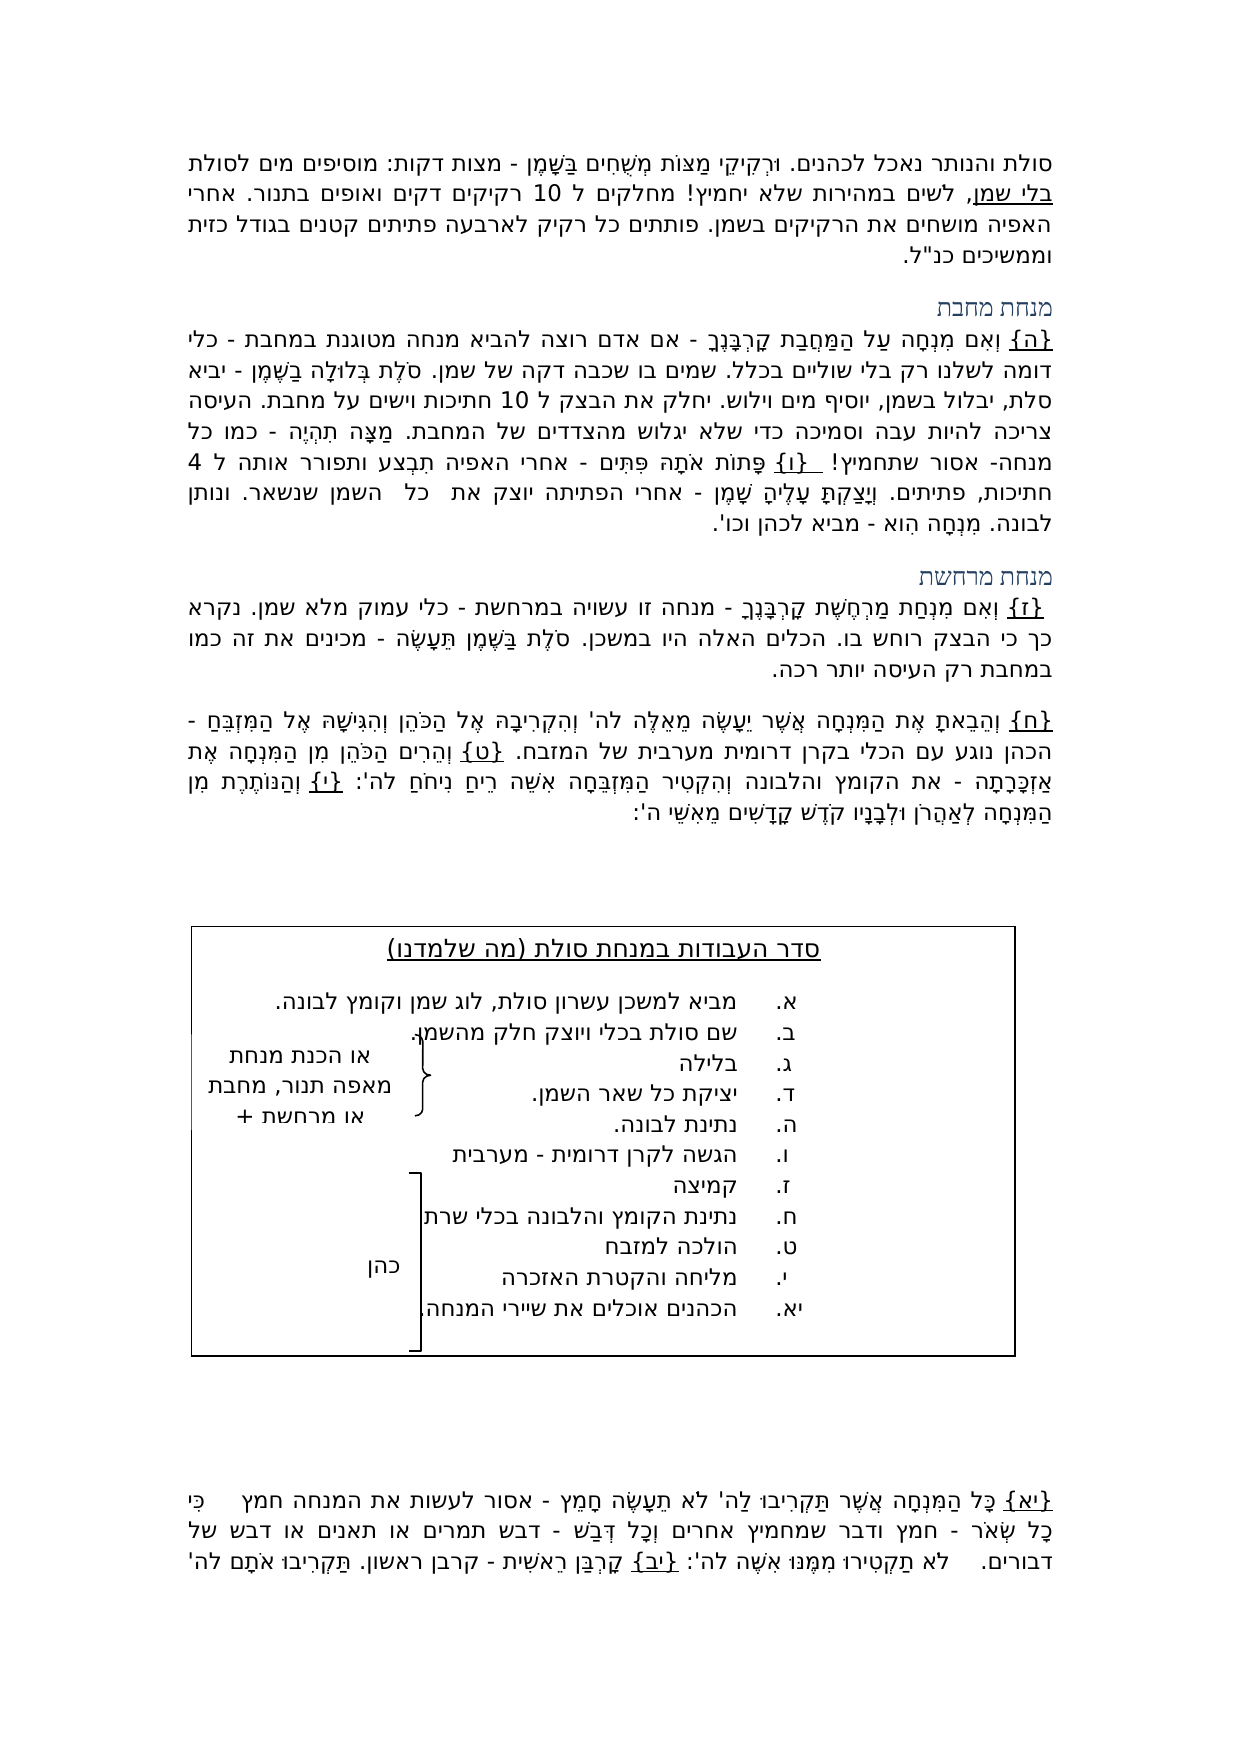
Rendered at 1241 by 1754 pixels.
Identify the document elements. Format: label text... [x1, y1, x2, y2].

text {ז} וְאִם מִנְחַת מַרְחֶשֶׁת קָרְבָּנֶךָ - מנחה זו עשויה במרחשת - כלי עמוק מלא שמן. נקרא כך כי הבצק רוחש בו. הכלים האלה היו במשכן. סֹלֶת בַּשֶּׁמֶן תֵּעָשֶׂה - מכינים את זה כמו במחבת רק העיסה יותר רכה. [187, 594, 1053, 682]
subtitle מנחת מרחשת [187, 562, 1053, 590]
subtitle מנחת מחבת [187, 293, 1053, 322]
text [187, 150, 1053, 268]
text {ה} וְאִם מִנְחָה עַל הַמַּחֲבַת קָרְבָּנֶךָ - אם אדם רוצה להביא מנחה מטוגנת במחבת - כלי דומה לשלנו רק בלי שוליים בכלל. שמים בו שכבה דקה של שמן. סֹלֶת בְּלוּלָה בַשֶּׁמֶן - יביא סלת, יבלול בשמן, יוסיף מים וילוש. יחלק את הבצק ל 10 חתיכות וישים על מחבת. העיסה צריכה להיות עבה וסמיכה כדי שלא יגלוש מהצדדים של המחבת. מַצָּה תִהְיֶה - כמו כל מנחה- אסור שתחמיץ! {ו} פָּתוֹת אֹתָהּ פִּתִּים - אחרי האפיה תִבְצע ותפורר אותה ל 4 חתיכות, פתיתים. וְיָצַקְתָּ עָלֶיהָ שָׁמֶן - אחרי הפתיתה יוצק את כל השמן שנשאר. ונותן לבונה. מִנְחָה הִוא - מביא לכהן וכו'. [187, 326, 1053, 537]
text {ח} וְהֵבֵאתָ אֶת הַמִּנְחָה אֲשֶׁר יֵעָשֶׂה מֵאֵלֶּה לה' וְהִקְרִיבָהּ אֶל הַכֹּהֵן וְהִגִּישָׁהּ אֶל הַמִּזְבֵּחַ - הכהן נוגע עם הכלי בקרן דרומית מערבית של המזבח. {ט} וְהֵרִים הַכֹּהֵן מִן הַמִּנְחָה אֶת אַזְכָּרָתָהּ - את הקומץ והלבונה וְהִקְטִיר הַמִּזְבֵּחָה אִשֵּׁה רֵיחַ נִיחֹחַ לה': {י} וְהַנּוֹתֶרֶת מִן הַמִּנְחָה לְאַהֲרֹן וּלְבָנָיו קֹדֶשׁ קָדָשִׁים מֵאִשֵּׁי ה': [187, 707, 1053, 826]
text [187, 1487, 1053, 1575]
